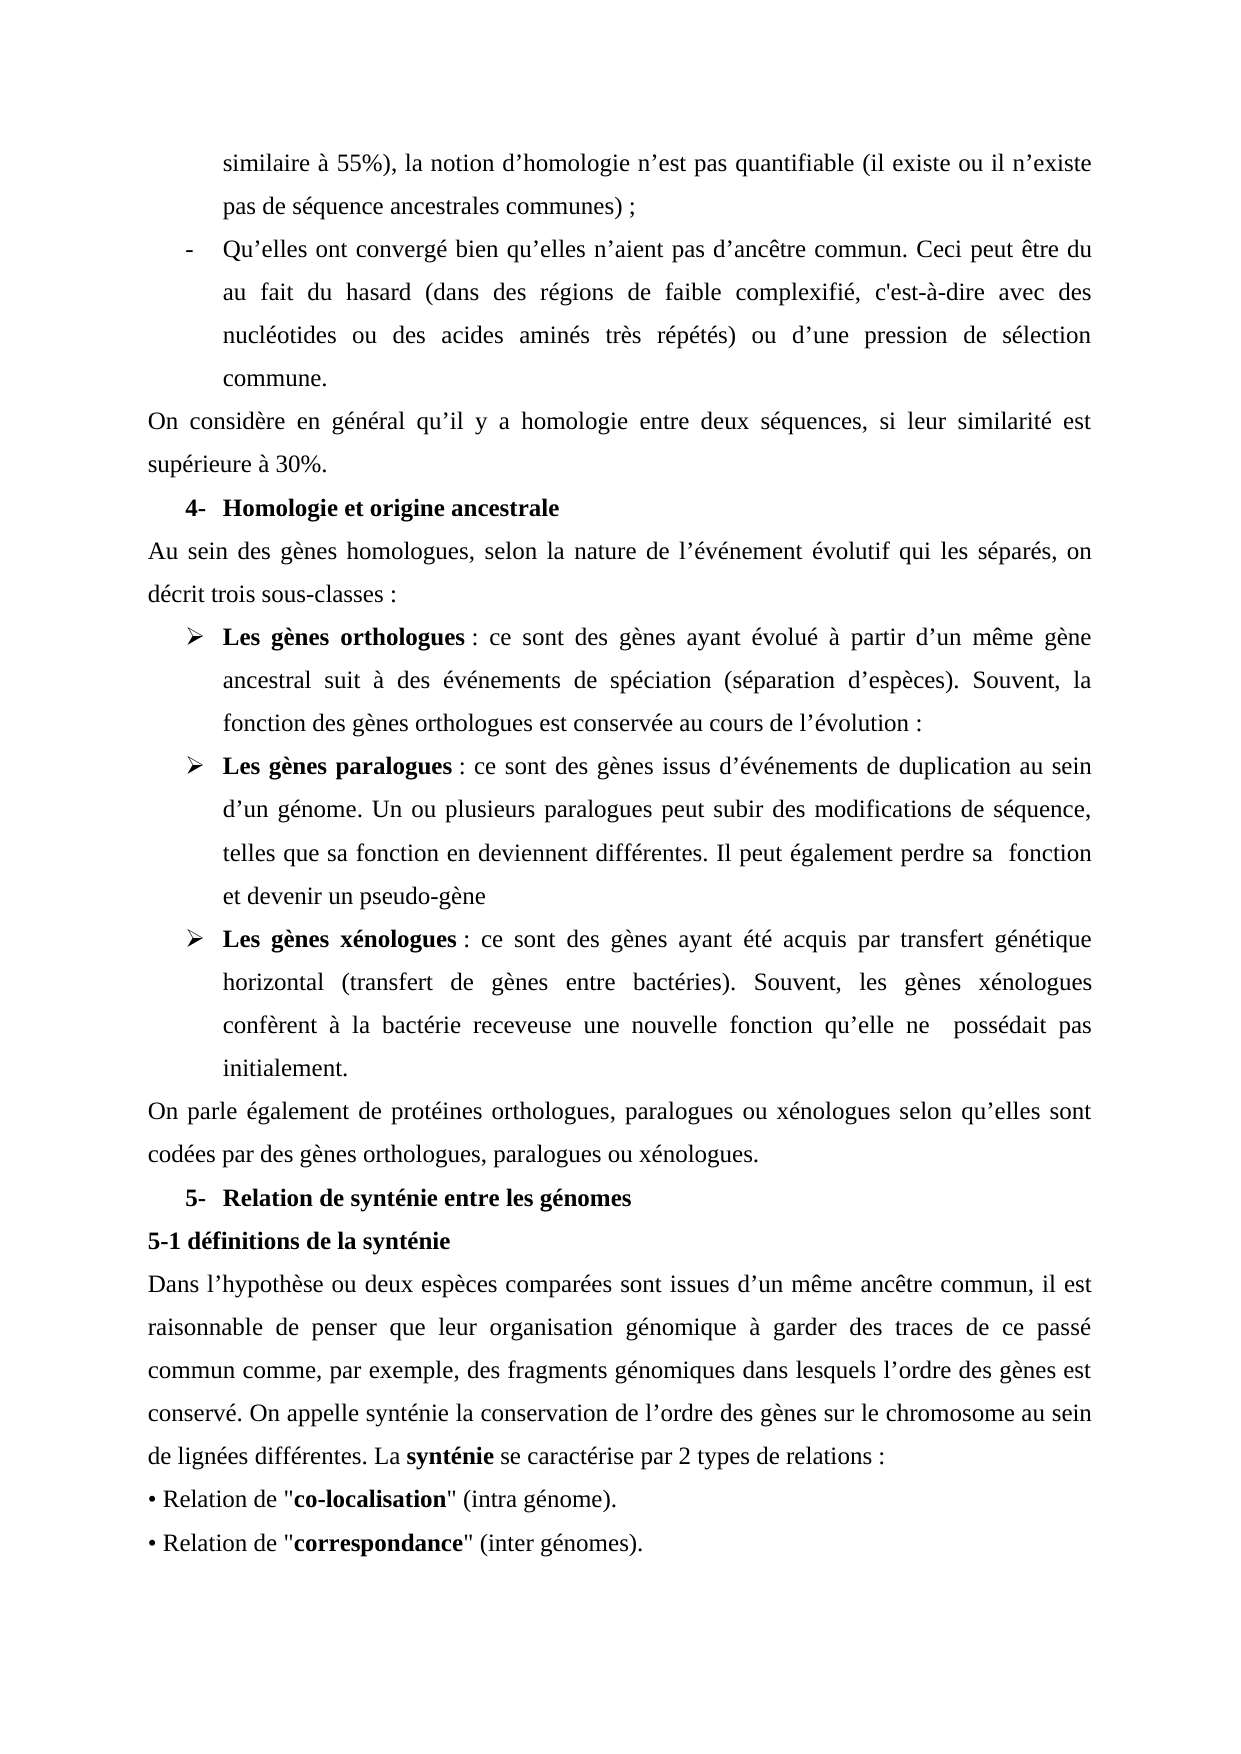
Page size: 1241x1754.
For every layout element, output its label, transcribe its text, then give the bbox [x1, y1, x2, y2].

list Homologie et origine ancestrale [185, 493, 1093, 521]
list Les gènes xénologues : ce sont des gènes ayant été acquis par transfert génétique horizontal (transfert de gènes entre bactéries). Souvent, les gènes xénologues confèrent à la bactérie receveuse une nouvelle fonction qu’elle ne possédait pas initialement. [185, 924, 1093, 1082]
list Qu’elles ont convergé bien qu’elles n’aient pas d’ancêtre commun. Ceci peut être du au fait du hasard (dans des régions de faible complexifié, c'est-à-dire avec des nucléotides ou des acides aminés très répétés) ou d’une pression de sélection commune. [185, 234, 1093, 392]
text 5-1 définitions de la synténie [148, 1226, 1093, 1254]
list Relation de synténie entre les génomes [185, 1183, 1093, 1211]
list Les gènes paralogues : ce sont des gènes issus d’événements de duplication au sein d’un génome. Un ou plusieurs paralogues peut subir des modifications de séquence, telles que sa fonction en deviennent différentes. Il peut également perdre sa fonction et devenir un pseudo-gène [185, 751, 1093, 909]
text Au sein des gènes homologues, selon la nature de l’événement évolutif qui les séparés, on décrit trois sous-classes : [148, 536, 1093, 608]
text On parle également de protéines orthologues, paralogues ou xénologues selon qu’elles sont codées par des gènes orthologues, paralogues ou xénologues. [148, 1096, 1093, 1168]
text • Relation de "correspondance" (inter génomes). [148, 1528, 1093, 1556]
text On considère en général qu’il y a homologie entre deux séquences, si leur similarité est supérieure à 30%. [148, 406, 1093, 478]
list Les gènes orthologues : ce sont des gènes ayant évolué à partir d’un même gène ancestral suit à des événements de spéciation (séparation d’espèces). Souvent, la fonction des gènes orthologues est conservée au cours de l’évolution : [185, 622, 1093, 737]
text • Relation de "co-localisation" (intra génome). [148, 1484, 1093, 1513]
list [185, 148, 1093, 219]
text Dans l’hypothèse ou deux espèces comparées sont issues d’un même ancêtre commun, il est raisonnable de penser que leur organisation génomique à garder des traces de ce passé commun comme, par exemple, des fragments génomiques dans lesquels l’ordre des gènes est conservé. On appelle synténie la conservation de l’ordre des gènes sur le chromosome au sein de lignées différentes. La synténie se caractérise par 2 types de relations : [148, 1269, 1093, 1470]
